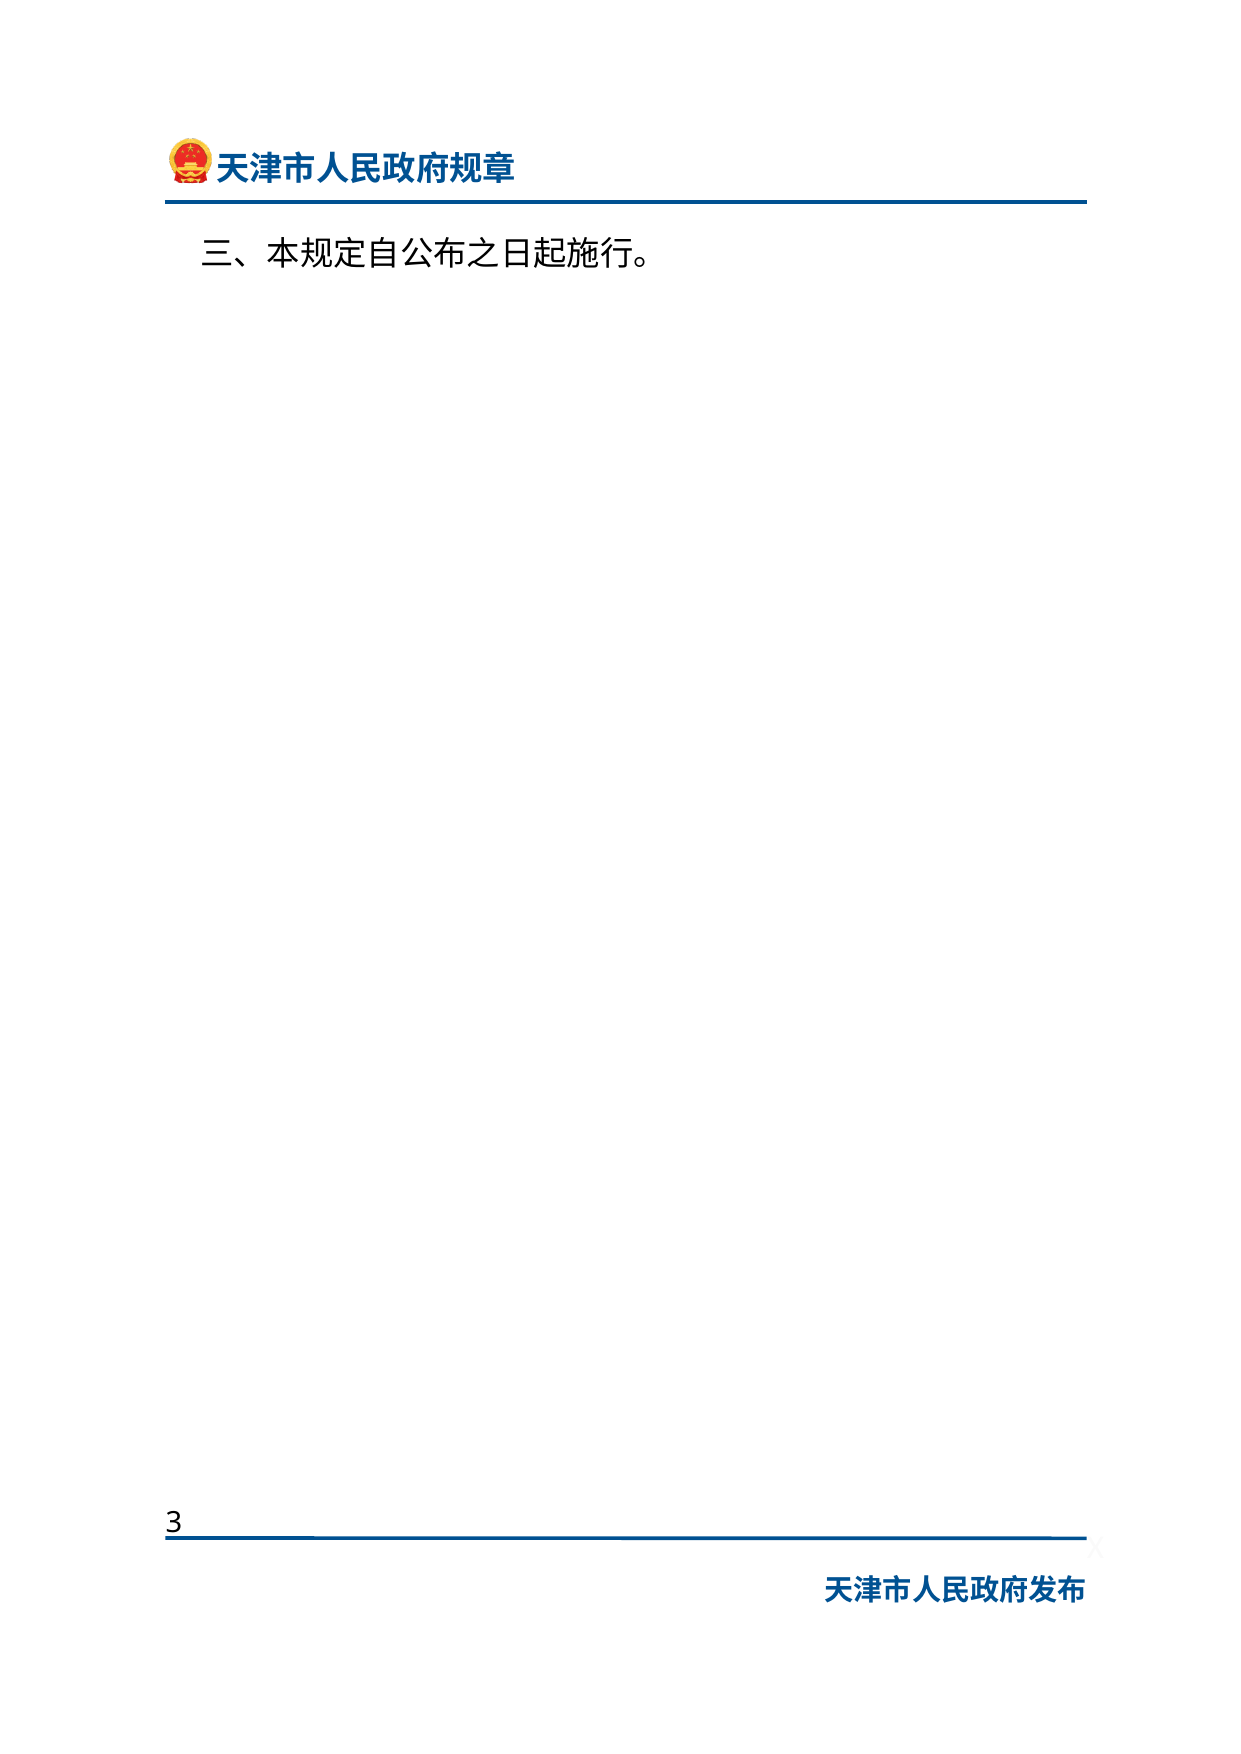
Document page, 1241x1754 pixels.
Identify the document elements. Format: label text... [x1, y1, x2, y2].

text 三、本规定自公布之日起施行。 [165, 219, 1087, 284]
picture [165, 136, 216, 187]
